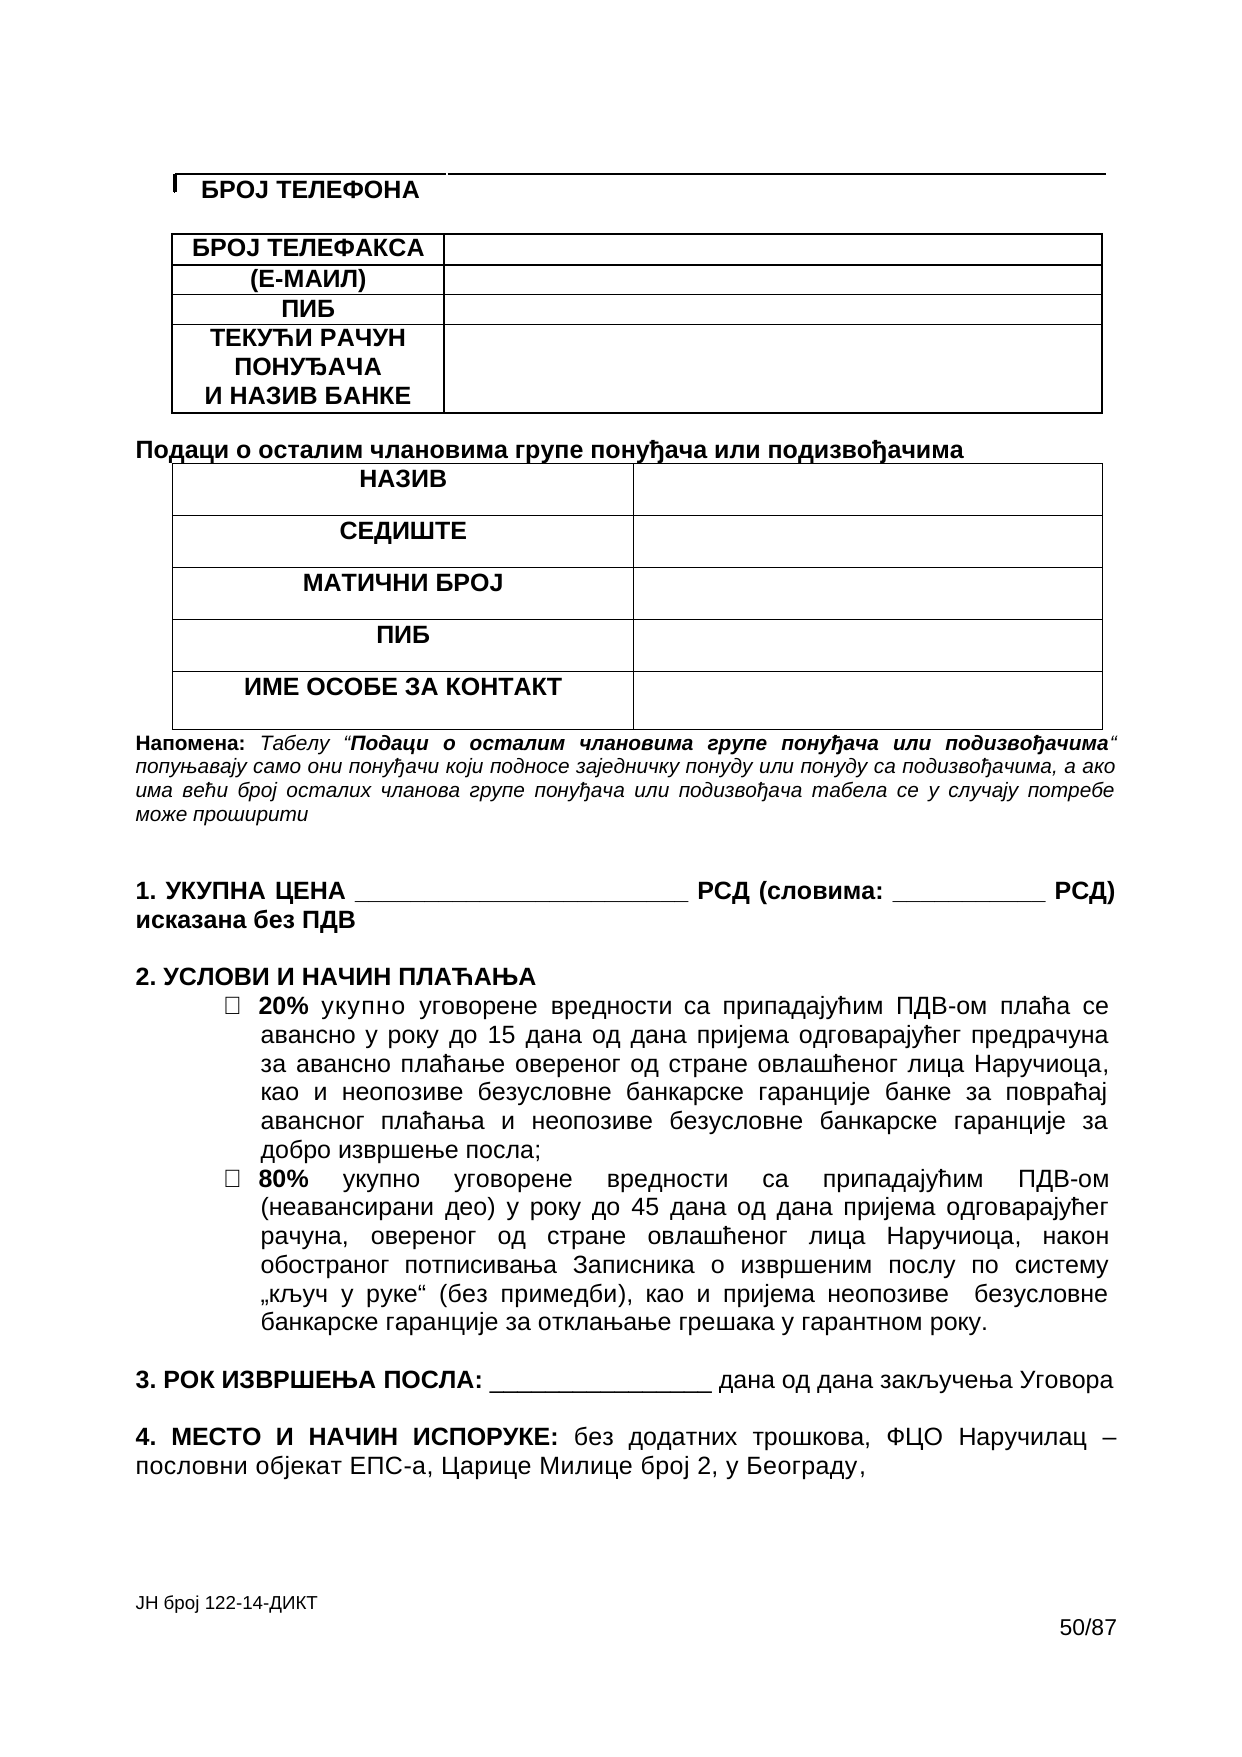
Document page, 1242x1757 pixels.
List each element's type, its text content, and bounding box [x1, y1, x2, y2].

table_cell ПИБ [173, 295, 443, 324]
table_cell [445, 325, 1101, 412]
text БРОЈ ТЕЛЕФОНА [201, 175, 1117, 202]
text 3. РОК ИЗВРШЕЊА ПОСЛА: ________________ дана од дана закључења Уговора [135, 1365, 1117, 1394]
text Напомена: Табелу “Подаци о осталим члановима групе понуђача или подизвођачима“ попуњавају само они понуђачи који подносе заједничку понуду или понуду са подизвођачима, а ако има већи број осталих чланова групе понуђача или подизвођача табела се у случају потребе може проширити [135, 730, 1117, 826]
table_cell [445, 295, 1101, 324]
table_cell ИМЕ ОСОБЕ ЗА КОНТАКТ [173, 672, 633, 729]
table_cell [445, 266, 1101, 294]
text  80% укупно уговорене вредности са припадајућим ПДВ-ом (неавансирани део) у року до 45 дана од дана пријема одговарајућег рачуна, овереног од стране овлашћеног лица Наручиоца, након обостраног потписивања Записника о извршеним послу по систему „кључ у руке“ (без примедби), као и пријема неопозиве безусловне банкарске гаранције за отклањање грешака у гарантном року. [223, 1164, 1109, 1336]
table_header [634, 464, 1102, 515]
table_cell [634, 568, 1102, 619]
text 4. МЕСТО И НАЧИН ИСПОРУКЕ: без додатних трошкова, ФЦО Наручилац – пословни објекат ЕПС-а, Царице Милице број 2, у Београду, [135, 1422, 1117, 1480]
table_cell ПИБ [173, 620, 633, 671]
table_header БРОЈ ТЕЛЕФАКСА [173, 235, 443, 264]
text  20% укупно уговорене вредности са припадајућим ПДВ-ом плаћа се авансно у року до 15 дана од дана пријема одговарајућег предрачуна за авансно плаћање овереног од стране овлашћеног лица Наручиоца, као и неопозиве безусловне банкарске гаранције банке за повраћај авансног плаћања и неопозиве безусловне банкарске гаранције за добро извршење посла; [223, 991, 1109, 1163]
table_cell (Е-МАИЛ) [173, 266, 443, 294]
table_header НАЗИВ [173, 464, 633, 515]
text Подаци о осталим члановима групе понуђача или подизвођачима [135, 434, 1117, 463]
table_cell [634, 516, 1102, 567]
table_cell СЕДИШТЕ [173, 516, 633, 567]
table_cell МАТИЧНИ БРОЈ [173, 568, 633, 619]
text 2. УСЛОВИ И НАЧИН ПЛАЋАЊА [135, 962, 1117, 991]
table_cell [634, 672, 1102, 729]
table_header [445, 235, 1101, 264]
table_cell [634, 620, 1102, 671]
table_cell ТЕКУЋИ РАЧУН ПОНУЂАЧА И НАЗИВ БАНКЕ [173, 325, 443, 412]
text 1. УКУПНА ЦЕНА ________________________ РСД (словима: ___________ РСД) исказана без ПДВ [135, 876, 1117, 933]
